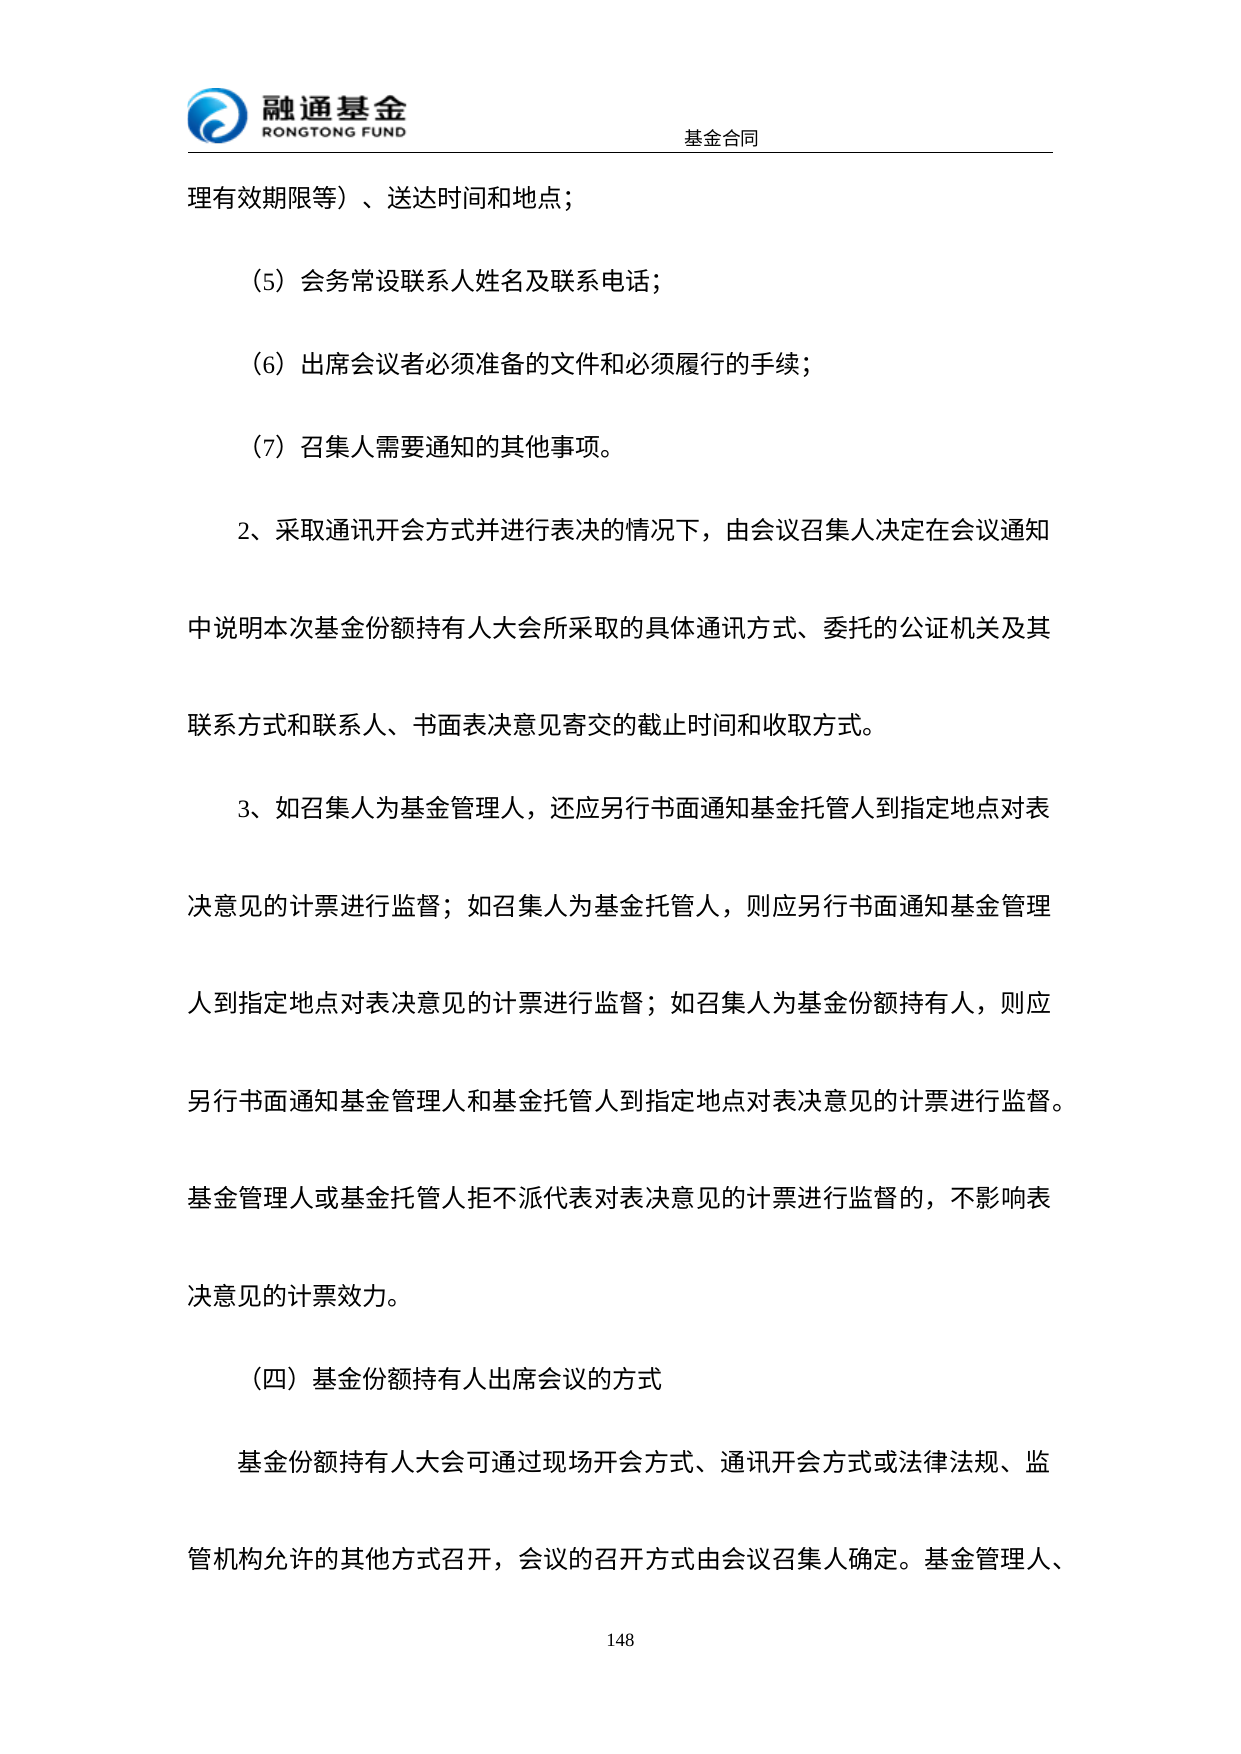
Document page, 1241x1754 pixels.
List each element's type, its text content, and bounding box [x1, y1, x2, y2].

text 3、如召集人为基金管理人，还应另行书面通知基金托管人到指定地点对表决意见的计票进行监督；如召集人为基金托管人，则应另行书面通知基金管理人到指定地点对表决意见的计票进行监督；如召集人为基金份额持有人，则应另行书面通知基金管理人和基金托管人到指定地点对表决意见的计票进行监督。基金管理人或基金托管人拒不派代表对表决意见的计票进行监督的，不影响表决意见的计票效力。 [187, 774, 1053, 1327]
text 2、采取通讯开会方式并进行表决的情况下，由会议召集人决定在会议通知中说明本次基金份额持有人大会所采取的具体通讯方式、委托的公证机关及其联系方式和联系人、书面表决意见寄交的截止时间和收取方式。 [187, 496, 1053, 756]
text （4）授权委托证明的内容要求（包括但不限于代理人身份，代理权限和代理有效期限等）、送达时间和地点； [187, 164, 1053, 229]
text （5）会务常设联系人姓名及联系电话； [187, 247, 1053, 312]
text 基金份额持有人大会可通过现场开会方式、通讯开会方式或法律法规、监管机构允许的其他方式召开，会议的召开方式由会议召集人确定。基金管理人、基金托管人须为基金份额持有人行使投票权提供便利。 [187, 1428, 1053, 1591]
text （6）出席会议者必须准备的文件和必须履行的手续； [187, 330, 1053, 395]
picture [187, 88, 408, 145]
text （四）基金份额持有人出席会议的方式 [187, 1345, 1053, 1410]
text （7）召集人需要通知的其他事项。 [187, 413, 1053, 478]
